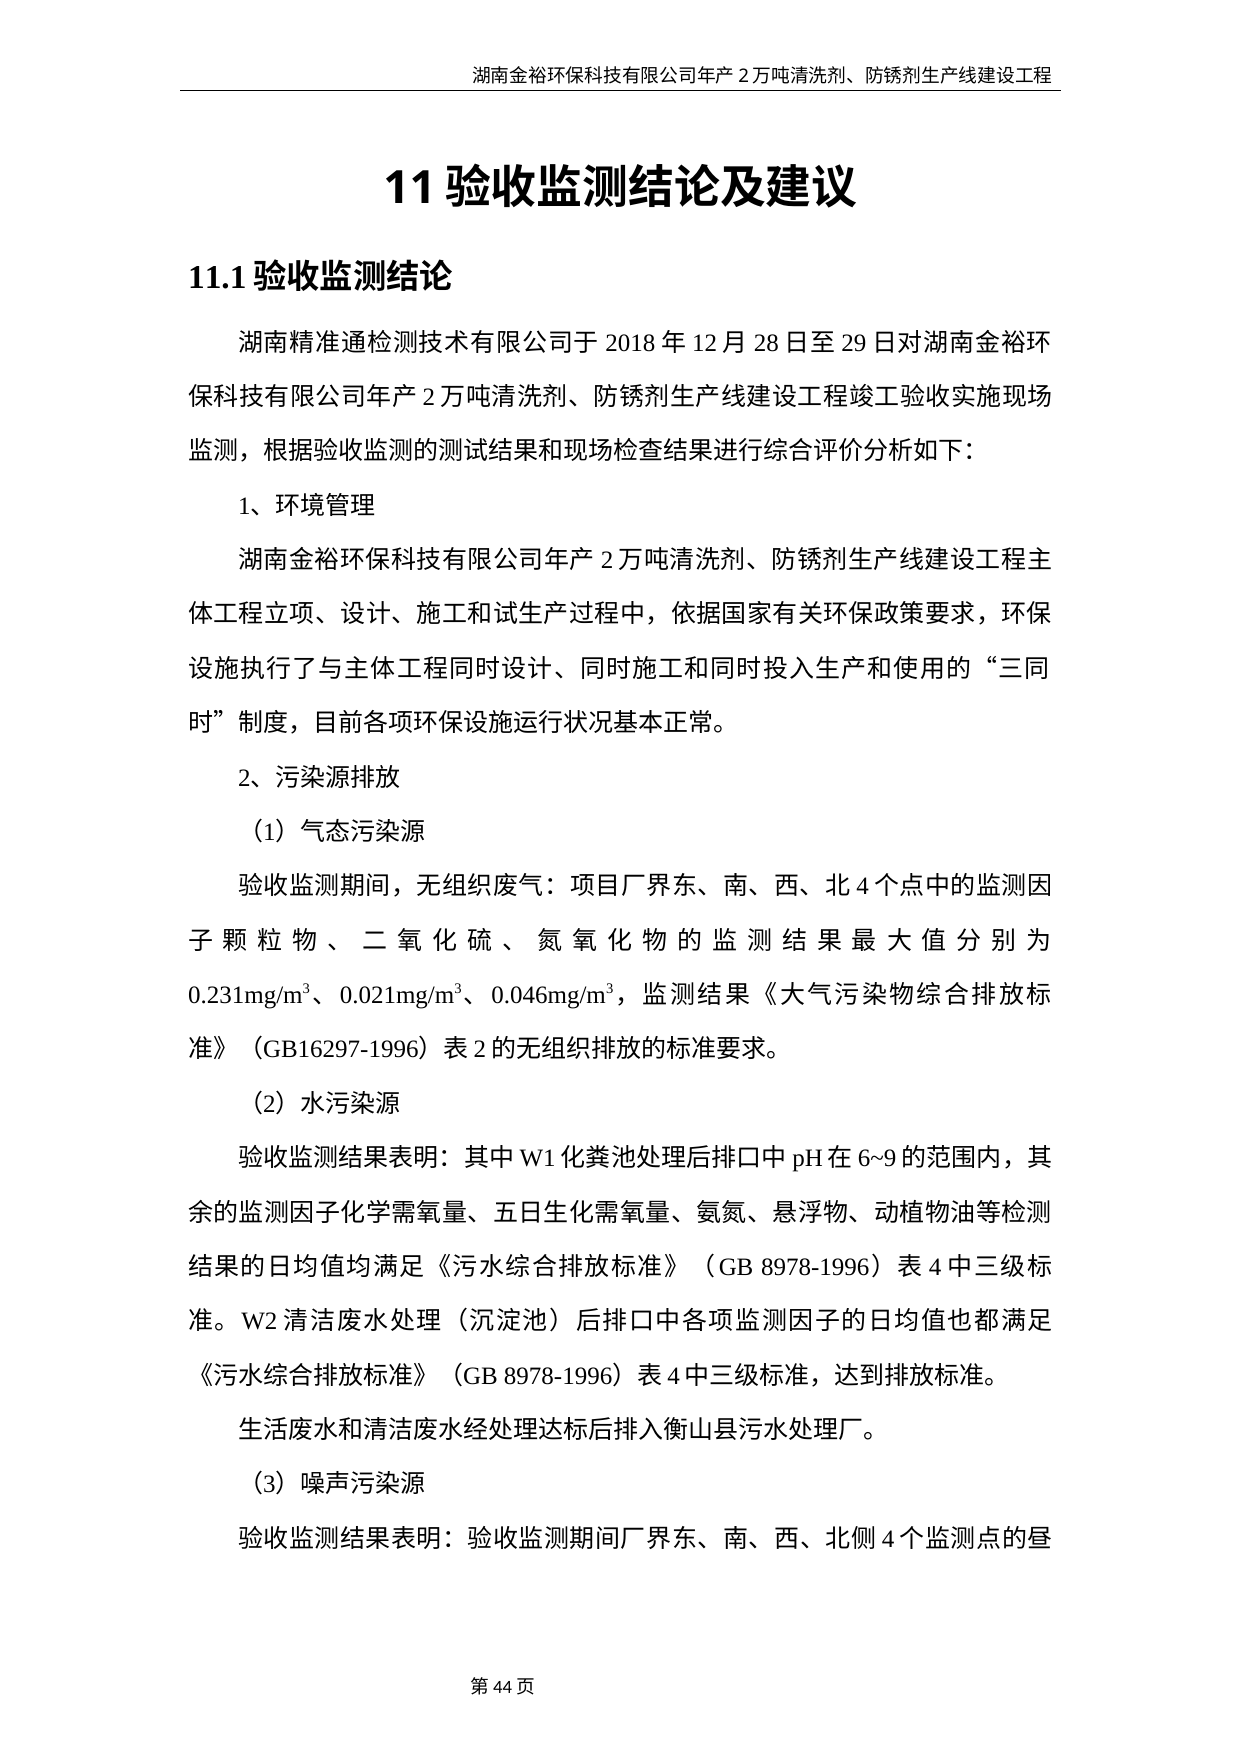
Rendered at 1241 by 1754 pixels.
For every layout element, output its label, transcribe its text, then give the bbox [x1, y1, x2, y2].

text 1、环境管理 [188, 485, 1052, 521]
text 湖南金裕环保科技有限公司年产2万吨清洗剂、防锈剂生产线建设工程主体工程立项、设计、施工和试生产过程中，依据国家有关环保政策要求，环保设施执行了与主体工程同时设计、同时施工和同时投入生产和使用的“三同时”制度，目前各项环保设施运行状况基本正常。 [188, 539, 1052, 739]
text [188, 1518, 1052, 1554]
list 气态污染源 [188, 811, 1052, 848]
text 湖南精准通检测技术有限公司于2018年12月28日至29日对湖南金裕环保科技有限公司年产2万吨清洗剂、防锈剂生产线建设工程竣工验收实施现场监测，根据验收监测的测试结果和现场检查结果进行综合评价分析如下： [188, 322, 1052, 467]
subtitle 11.1验收监测结论 [188, 250, 1052, 298]
text 验收监测期间，无组织废气：项目厂界东、南、西、北4个点中的监测因子颗粒物、二氧化硫、氮氧化物的监测结果最大值分别为0.231mg/m3、0.021mg/m3、0.046mg/m3，监测结果《大气污染物综合排放标准》（GB16297-1996）表2的无组织排放的标准要求。 [188, 866, 1052, 1065]
list 11验收监测结论及建议 [188, 150, 1052, 217]
text （3）噪声污染源 [188, 1464, 1052, 1500]
text 生活废水和清洁废水经处理达标后排入衡山县污水处理厂。 [188, 1409, 1052, 1446]
text （2）水污染源 [188, 1083, 1052, 1119]
text 验收监测结果表明：其中W1化粪池处理后排口中pH在6~9的范围内，其余的监测因子化学需氧量、五日生化需氧量、氨氮、悬浮物、动植物油等检测结果的日均值均满足《污水综合排放标准》（GB 8978-1996）表4中三级标准。W2清洁废水处理（沉淀池）后排口中各项监测因子的日均值也都满足《污水综合排放标准》（GB 8978-1996）表4中三级标准，达到排放标准。 [188, 1138, 1052, 1391]
list 污染源排放 [188, 757, 1052, 793]
